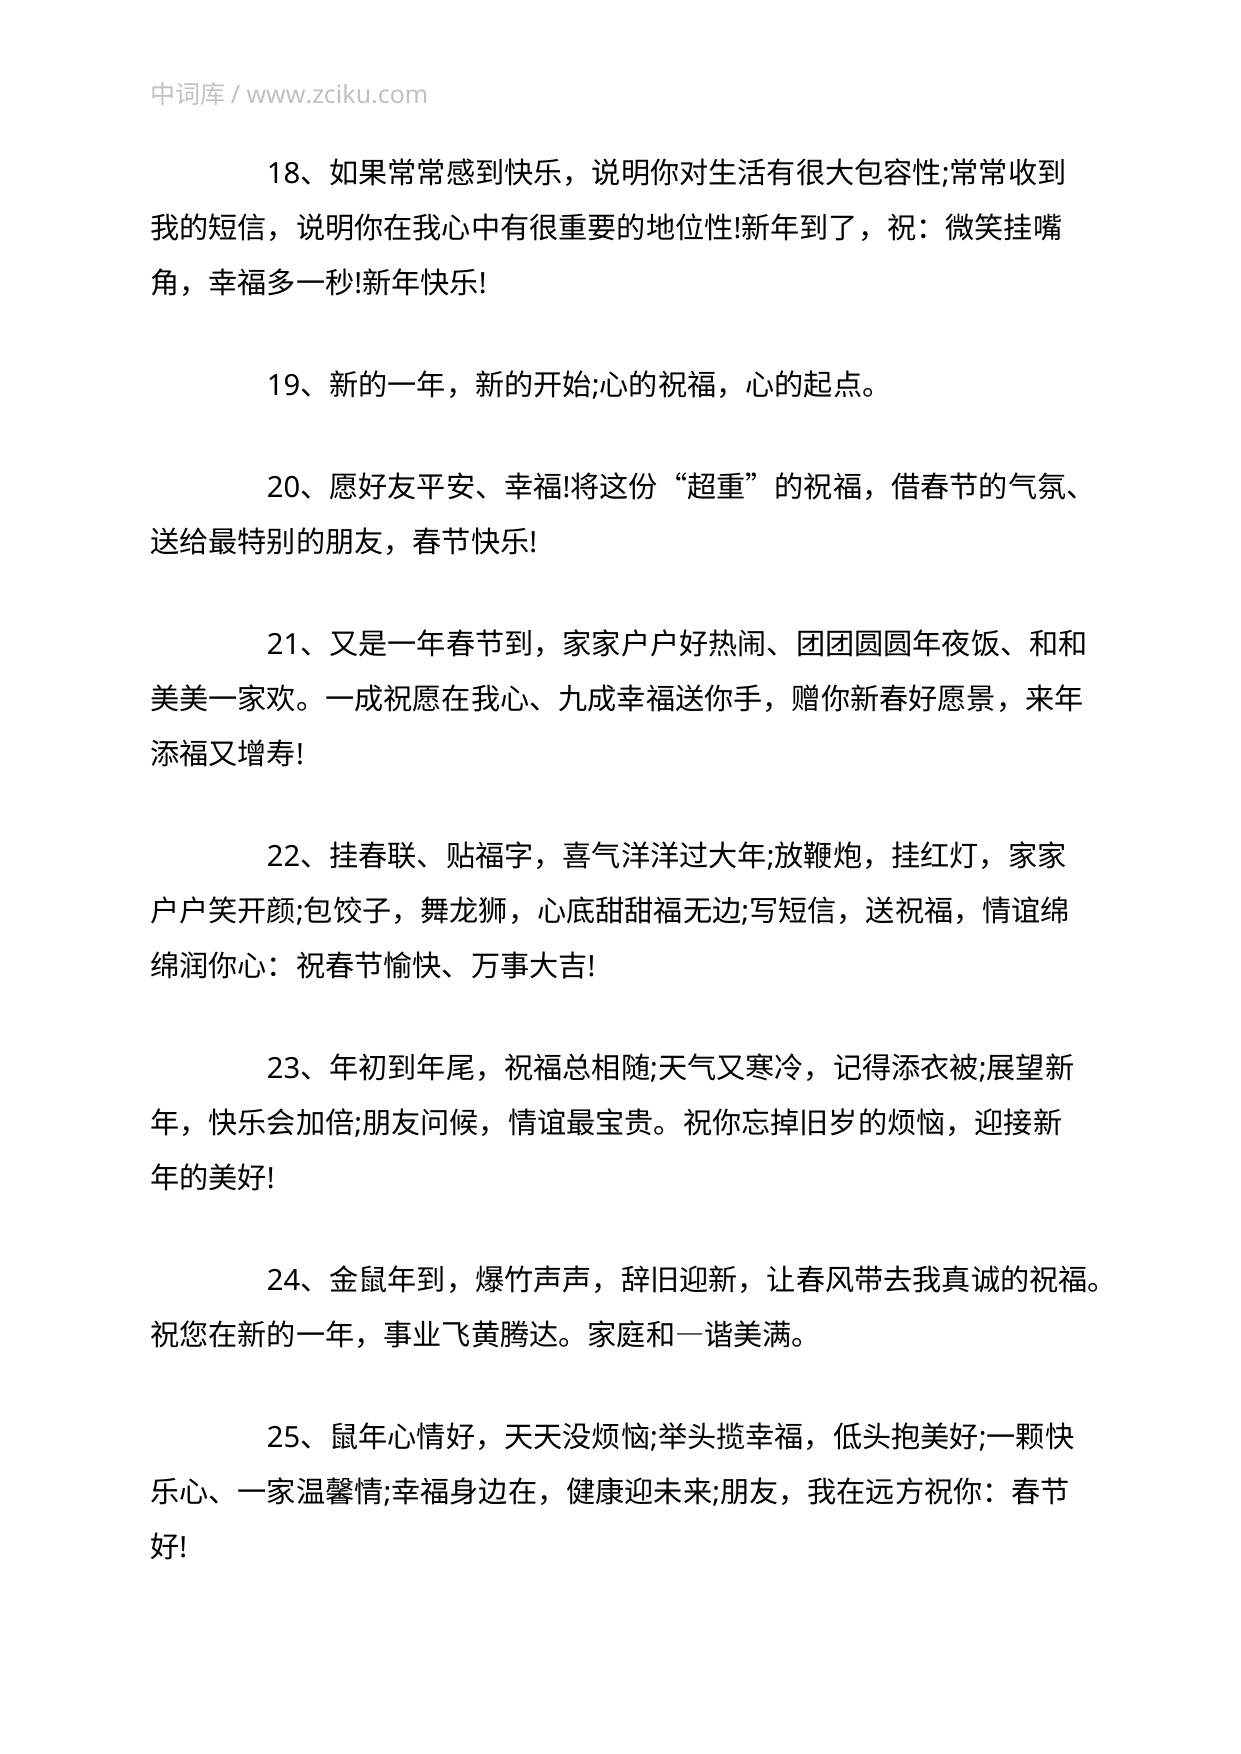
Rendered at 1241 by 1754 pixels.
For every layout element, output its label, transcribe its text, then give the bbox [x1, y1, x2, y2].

text 25、鼠年心情好，天天没烦恼;举头揽幸福，低头抱美好;一颗快乐心、一家温馨情;幸福身边在，健康迎未来;朋友，我在远方祝你：春节好! [150, 1413, 1090, 1566]
text 21、又是一年春节到，家家户户好热闹、团团圆圆年夜饭、和和美美一家欢。一成祝愿在我心、九成幸福送你手，赠你新春好愿景，来年添福又增寿! [150, 621, 1090, 773]
text 19、新的一年，新的开始;心的祝福，心的起点。 [150, 362, 1090, 404]
text 18、如果常常感到快乐，说明你对生活有很大包容性;常常收到我的短信，说明你在我心中有很重要的地位性!新年到了，祝：微笑挂嘴角，幸福多一秒!新年快乐! [150, 150, 1090, 302]
text 24、金鼠年到，爆竹声声，辞旧迎新，让春风带去我真诚的祝福。祝您在新的一年，事业飞黄腾达。家庭和—谐美满。 [150, 1257, 1090, 1354]
text 22、挂春联、贴福字，喜气洋洋过大年;放鞭炮，挂红灯，家家户户笑开颜;包饺子，舞龙狮，心底甜甜福无边;写短信，送祝福，情谊绵绵润你心：祝春节愉快、万事大吉! [150, 833, 1090, 985]
text 23、年初到年尾，祝福总相随;天气又寒冷，记得添衣被;展望新年，快乐会加倍;朋友问候，情谊最宝贵。祝你忘掉旧岁的烦恼，迎接新年的美好! [150, 1045, 1090, 1197]
text 20、愿好友平安、幸福!将这份“超重”的祝福，借春节的气氛、送给最特别的朋友，春节快乐! [150, 464, 1090, 561]
